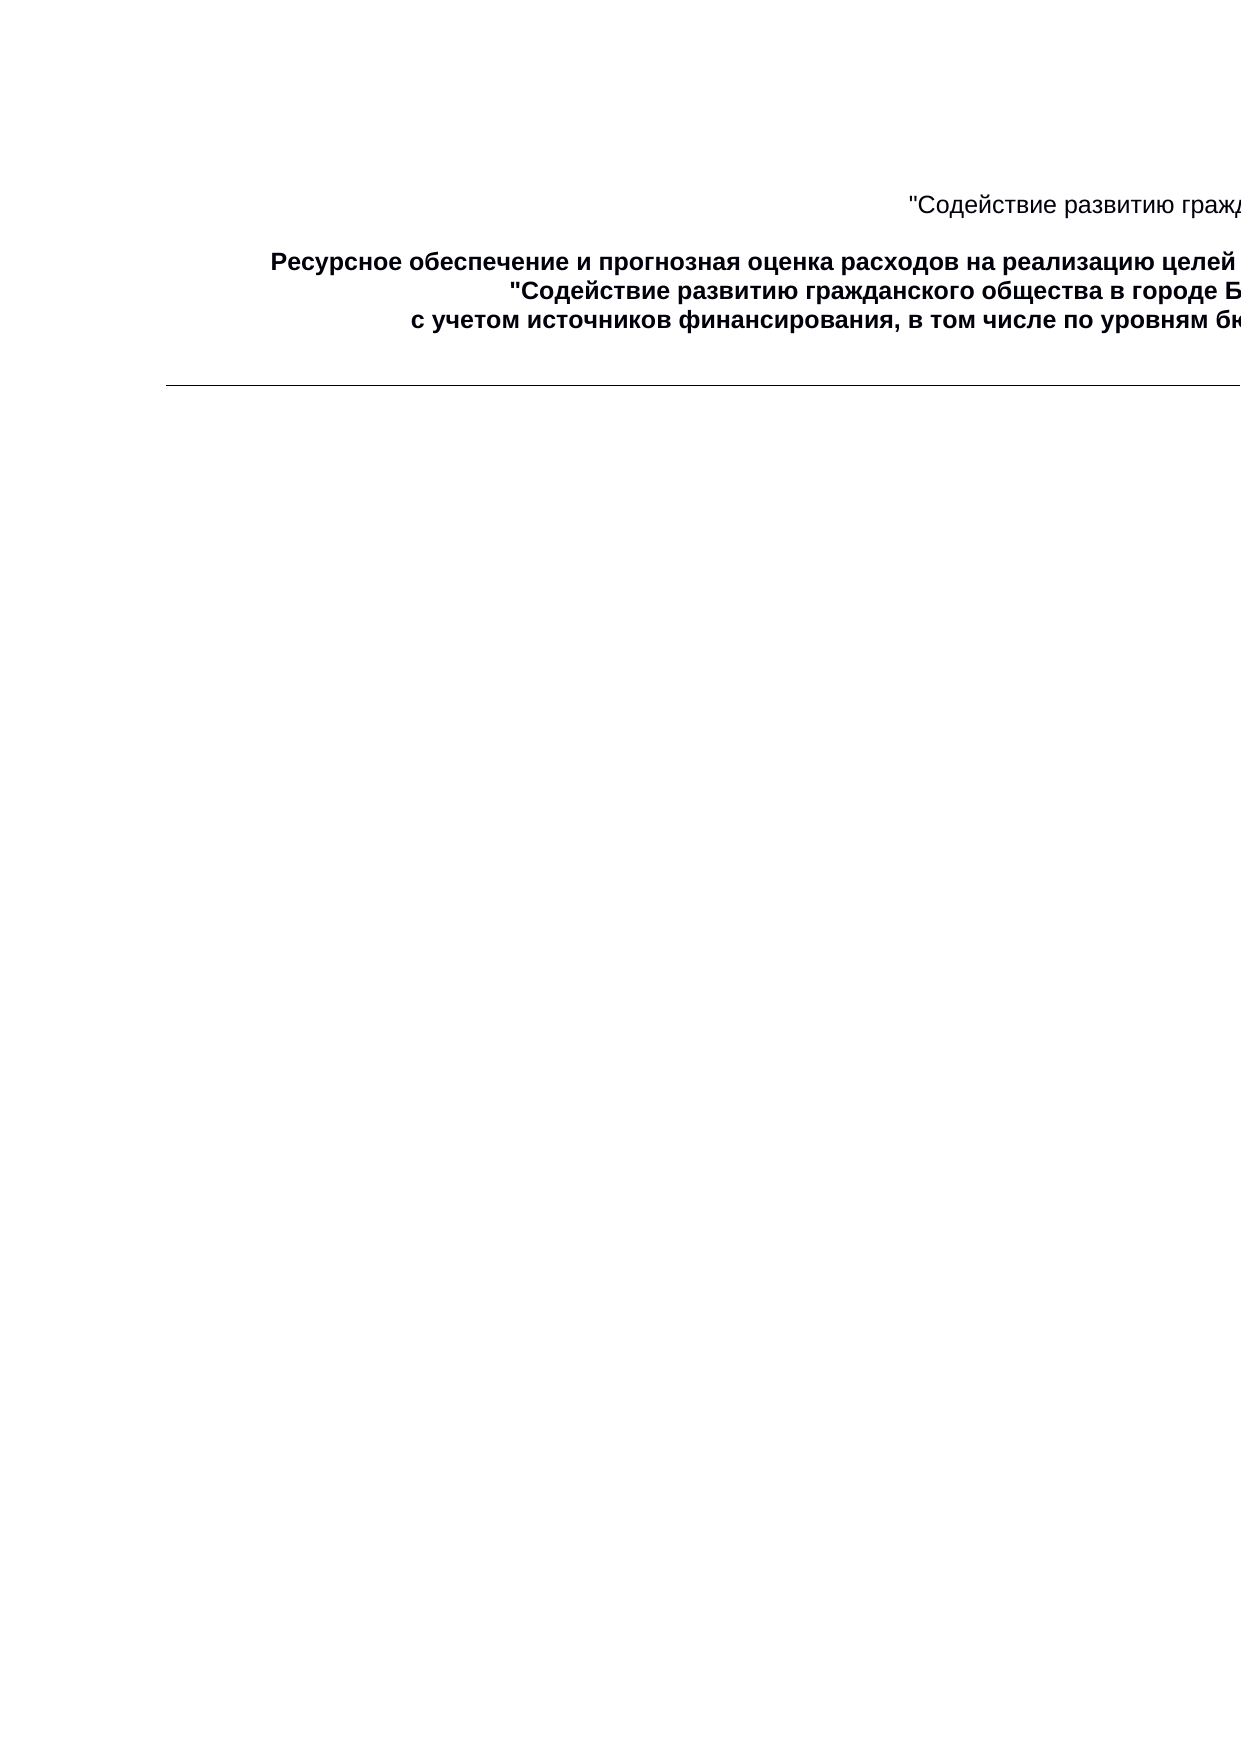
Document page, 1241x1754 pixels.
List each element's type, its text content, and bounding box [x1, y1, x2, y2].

table_header Приложение 4 к муниципальной программе "Содействие развитию гражданского общества в городе Бородино" Ресурсное обеспечение и прогнозная оценка расходов на реализацию целей муниципальной программы "Содействие развитию гражданского общества в городе Бородино" с учетом источников финансирования, в том числе по уровням бюджетной системы [166, 104, 1240, 385]
